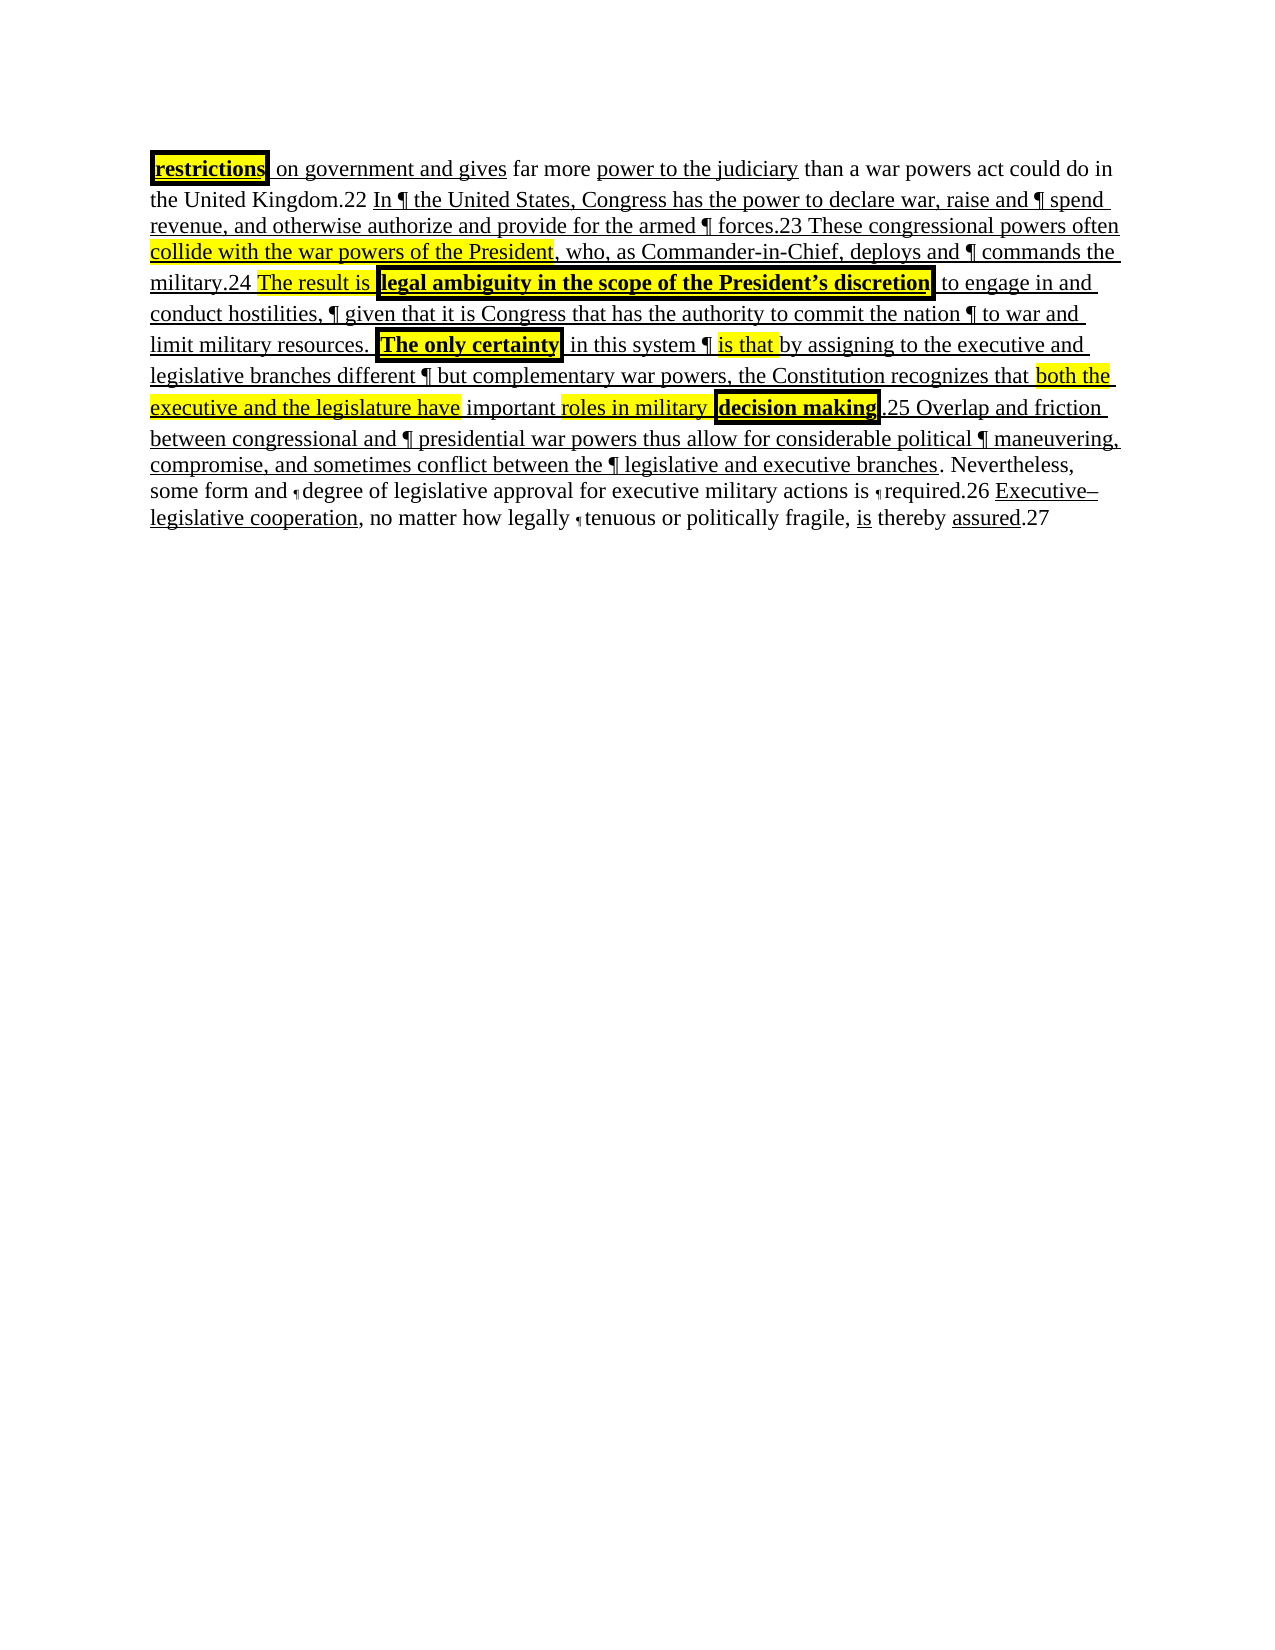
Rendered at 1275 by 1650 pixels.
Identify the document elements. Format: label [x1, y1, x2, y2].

text [150, 150, 1125, 530]
